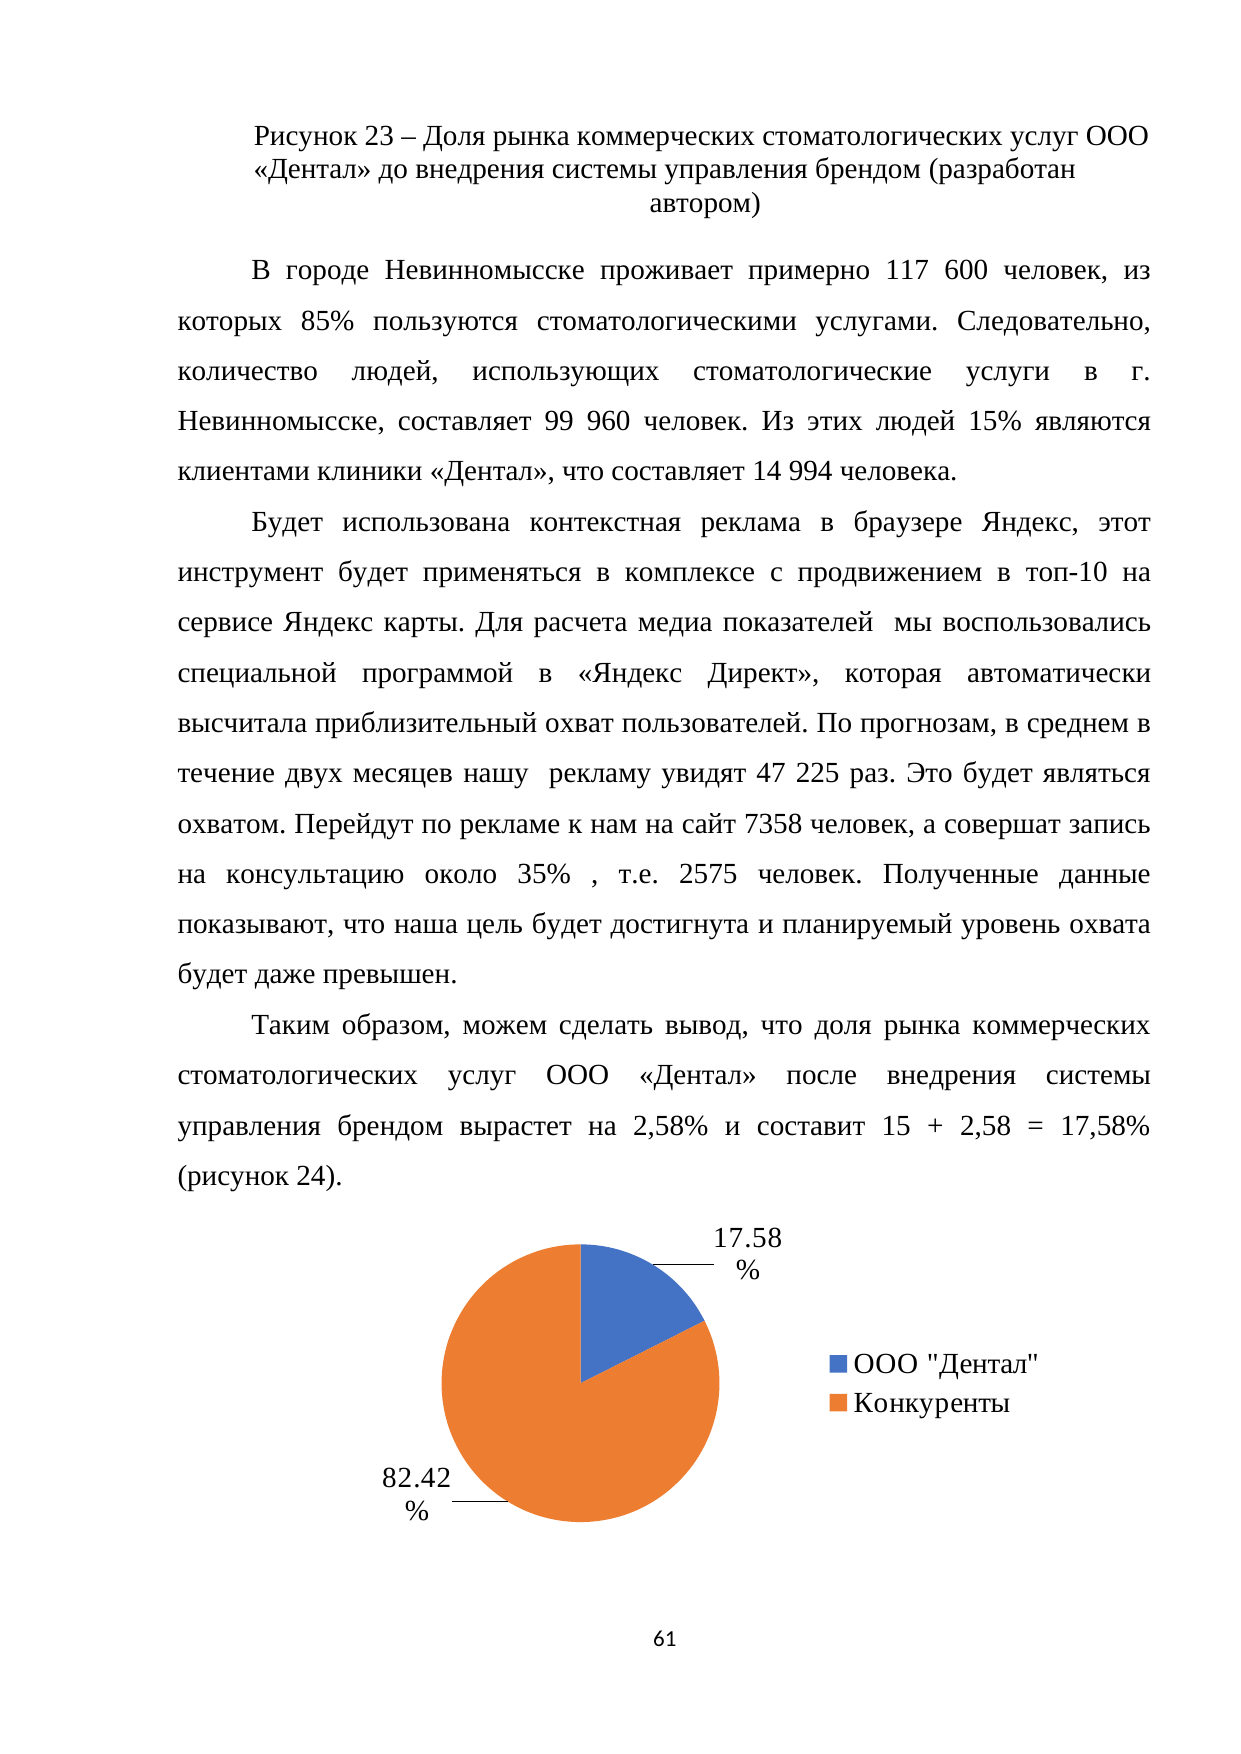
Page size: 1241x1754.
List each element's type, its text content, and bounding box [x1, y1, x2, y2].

text Рисунок 23 – Доля рынка коммерческих стоматологических услуг ООО «Дентал» до внедрения системы управления брендом (разработан [177, 118, 1152, 185]
text автором) [177, 185, 1152, 219]
text Таким образом, можем сделать вывод, что доля рынка коммерческих стоматологических услуг ООО «Дентал» после внедрения системы управления брендом вырастет на 2,58% и составит 15 + 2,58 = 17,58% (рисунок 24). [177, 1007, 1152, 1191]
text Будет использована контекстная реклама в браузере Яндекс, этот инструмент будет применяться в комплексе с продвижением в топ-10 на сервисе Яндекс карты. Для расчета медиа показателей мы воспользовались специальной программой в «Яндекс Директ», которая автоматически высчитала приблизительный охват пользователей. По прогнозам, в среднем в течение двух месяцев нашу рекламу увидят 47 225 раз. Это будет являться охватом. Перейдут по рекламе к нам на сайт 7358 человек, а совершат запись на консультацию около 35% , т.е. 2575 человек. Полученные данные показывают, что наша цель будет достигнута и планируемый уровень охвата будет даже превышен. [177, 504, 1152, 990]
text В городе Невинномысске проживает примерно 117 600 человек, из которых 85% пользуются стоматологическими услугами. Следовательно, количество людей, использующих стоматологические услуги в г. Невинномысске, составляет 99 960 человек. Из этих людей 15% являются клиентами клиники «Дентал», что составляет 14 994 человека. [177, 252, 1152, 487]
